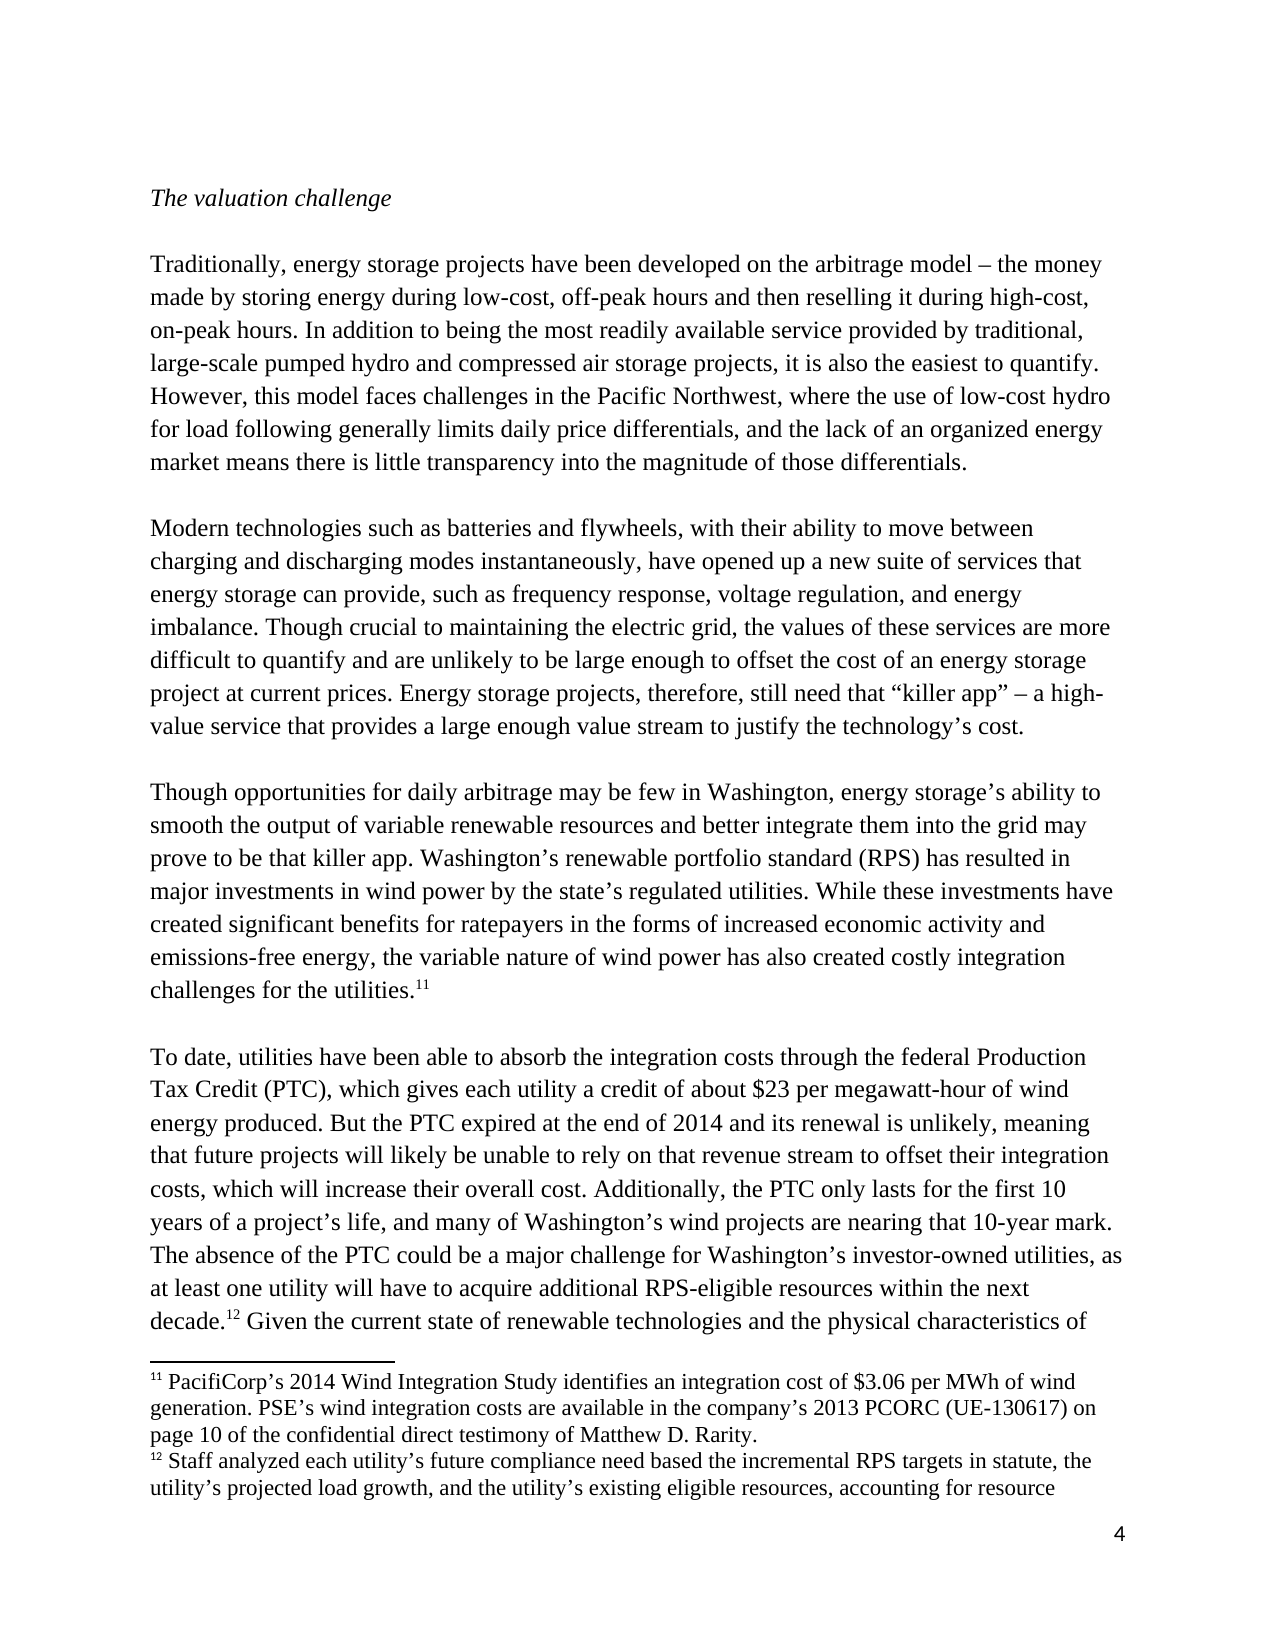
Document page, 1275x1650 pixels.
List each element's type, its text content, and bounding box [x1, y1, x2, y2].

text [150, 1042, 1125, 1334]
text Traditionally, energy storage projects have been developed on the arbitrage model – the money made by storing energy during low-cost, off-peak hours and then reselling it during high-cost, on-peak hours. In addition to being the most readily available service provided by traditional, large-scale pumped hydro and compressed air storage projects, it is also the easiest to quantify. However, this model faces challenges in the Pacific Northwest, where the use of low-cost hydro for load following generally limits daily price differentials, and the lack of an organized energy market means there is little transparency into the magnitude of those differentials. [150, 249, 1125, 476]
text The valuation challenge [150, 183, 1125, 212]
text Modern technologies such as batteries and flywheels, with their ability to move between charging and discharging modes instantaneously, have opened up a new suite of services that energy storage can provide, such as frequency response, voltage regulation, and energy imbalance. Though crucial to maintaining the electric grid, the values of these services are more difficult to quantify and are unlikely to be large enough to offset the cost of an energy storage project at current prices. Energy storage projects, therefore, still need that “killer app” – a high-value service that provides a large enough value stream to justify the technology’s cost. [150, 513, 1125, 740]
text Though opportunities for daily arbitrage may be few in Washington, energy storage’s ability to smooth the output of variable renewable resources and better integrate them into the grid may prove to be that killer app. Washington’s renewable portfolio standard (RPS) has resulted in major investments in wind power by the state’s regulated utilities. While these investments have created significant benefits for ratepayers in the forms of increased economic activity and emissions-free energy, the variable nature of wind power has also created costly integration challenges for the utilities. [150, 777, 1125, 1004]
